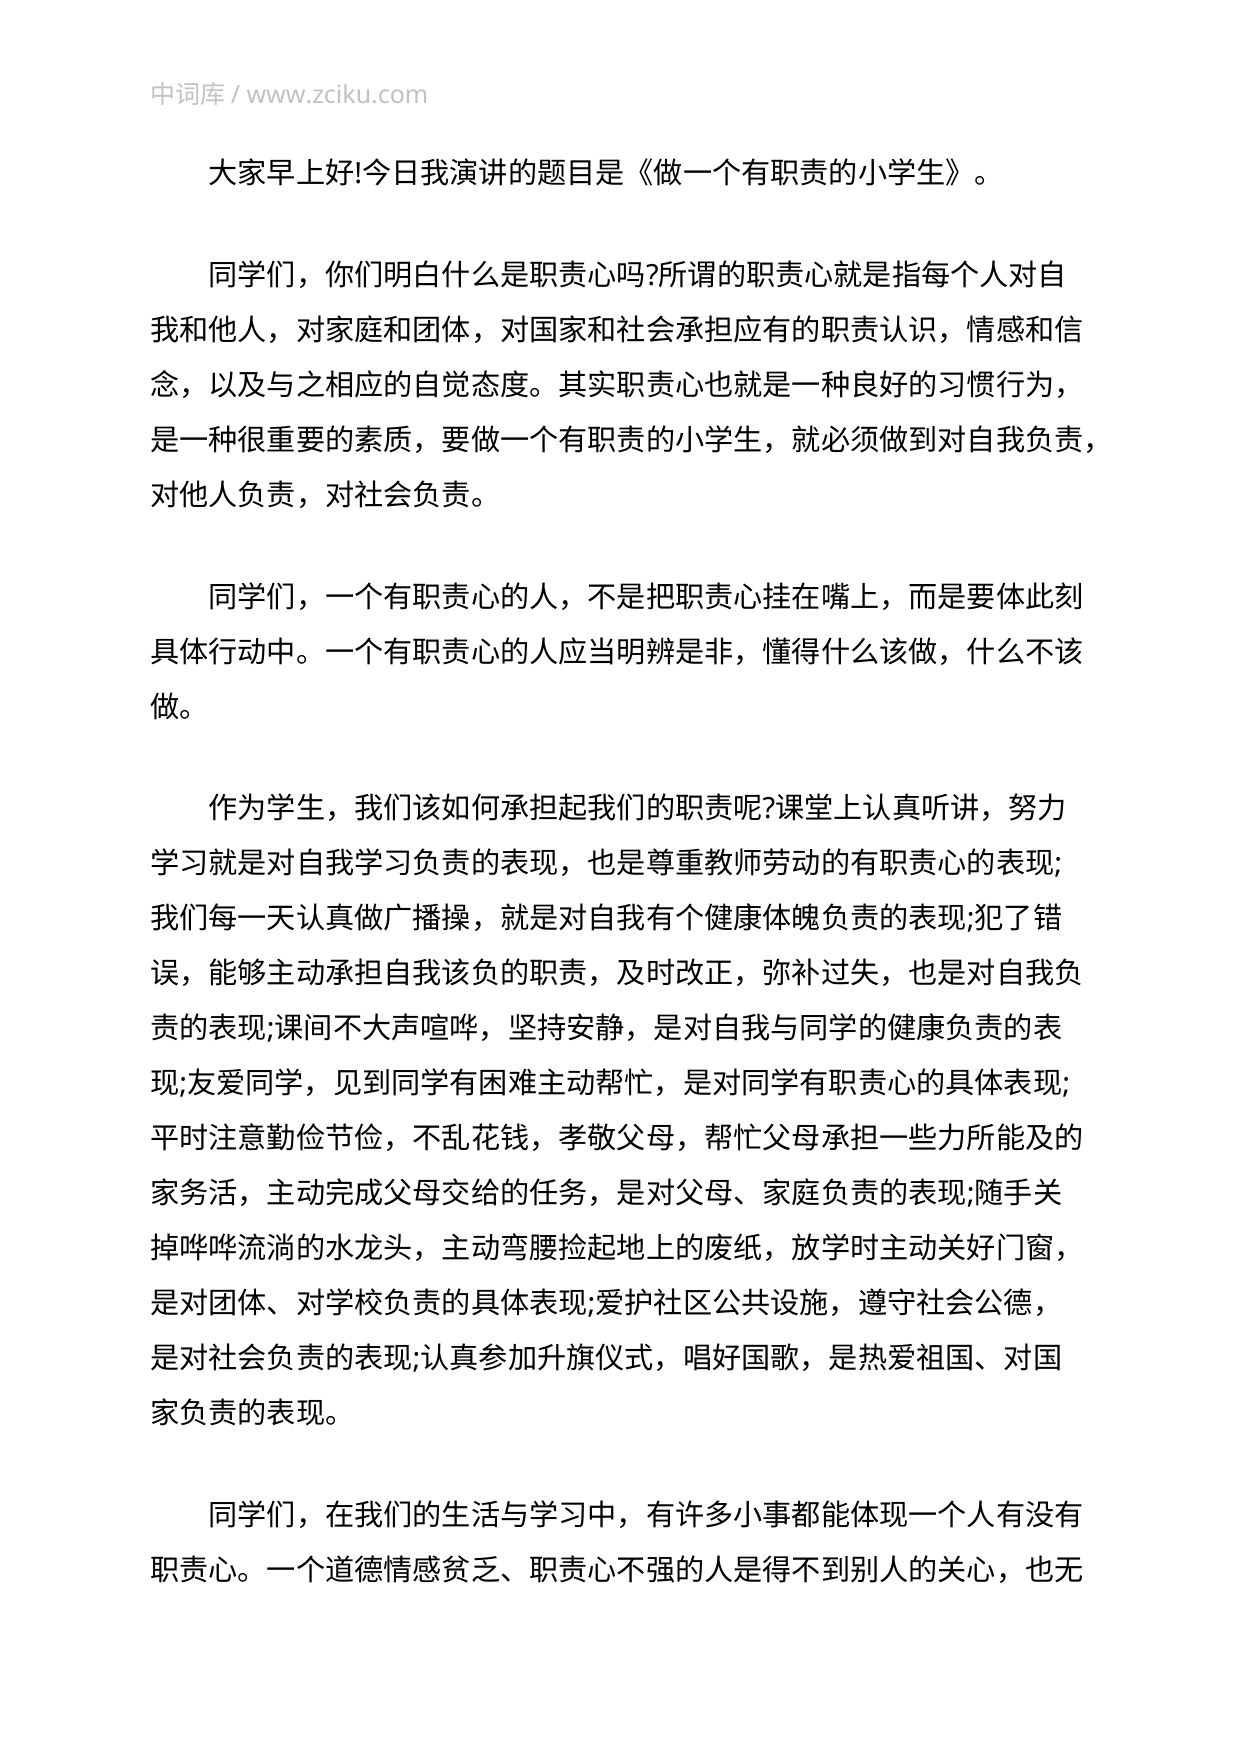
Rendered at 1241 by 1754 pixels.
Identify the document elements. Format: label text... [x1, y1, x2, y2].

text 作为学生，我们该如何承担起我们的职责呢?课堂上认真听讲，努力学习就是对自我学习负责的表现，也是尊重教师劳动的有职责心的表现;我们每一天认真做广播操，就是对自我有个健康体魄负责的表现;犯了错误，能够主动承担自我该负的职责，及时改正，弥补过失，也是对自我负责的表现;课间不大声喧哗，坚持安静，是对自我与同学的健康负责的表现;友爱同学，见到同学有困难主动帮忙，是对同学有职责心的具体表现;平时注意勤俭节俭，不乱花钱，孝敬父母，帮忙父母承担一些力所能及的家务活，主动完成父母交给的任务，是对父母、家庭负责的表现;随手关掉哗哗流淌的水龙头，主动弯腰捡起地上的废纸，放学时主动关好门窗，是对团体、对学校负责的具体表现;爱护社区公共设施，遵守社会公德，是对社会负责的表现;认真参加升旗仪式，唱好国歌，是热爱祖国、对国家负责的表现。 [150, 785, 1090, 1432]
text 同学们，一个有职责心的人，不是把职责心挂在嘴上，而是要体此刻具体行动中。一个有职责心的人应当明辨是非，懂得什么该做，什么不该做。 [150, 573, 1090, 726]
text 同学们，你们明白什么是职责心吗?所谓的职责心就是指每个人对自我和他人，对家庭和团体，对国家和社会承担应有的职责认识，情感和信念，以及与之相应的自觉态度。其实职责心也就是一种良好的习惯行为，是一种很重要的素质，要做一个有职责的小学生，就必须做到对自我负责，对他人负责，对社会负责。 [150, 252, 1090, 514]
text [150, 1491, 1090, 1589]
text 大家早上好!今日我演讲的题目是《做一个有职责的小学生》。 [150, 150, 1090, 192]
